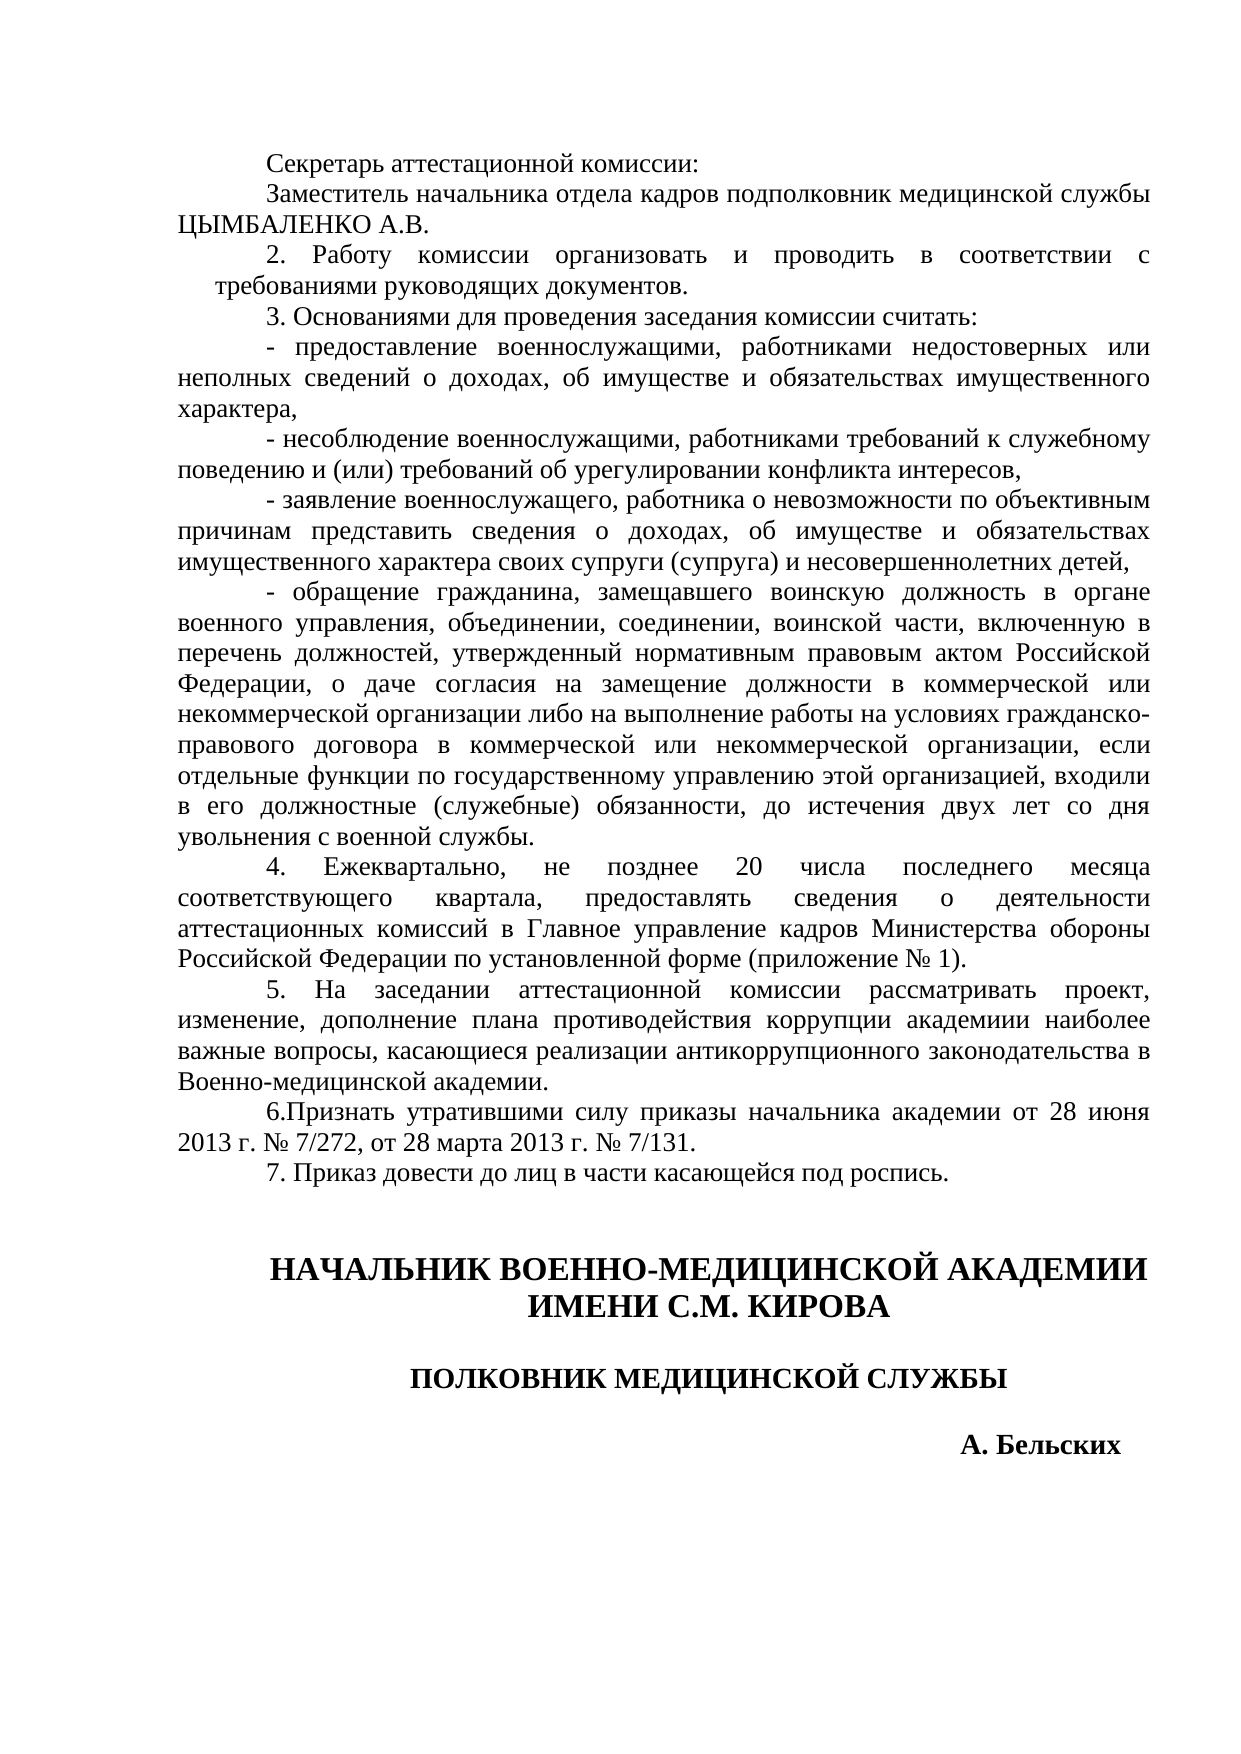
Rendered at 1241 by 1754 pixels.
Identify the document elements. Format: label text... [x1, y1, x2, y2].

text Секретарь аттестационной комиссии: [177, 148, 1152, 178]
list А. Бельских [266, 1428, 1152, 1461]
list 3. Основаниями для проведения заседания комиссии считать: [266, 301, 1152, 331]
text 2. Работу комиссии организовать и проводить в соответствии с требованиями руководящих документов. [215, 239, 1152, 301]
list - несоблюдение военнослужащими, работниками требований к служебному поведению и (или) требований об урегулировании конфликта интересов, [177, 423, 1152, 484]
text Заместитель начальника отдела кадров подполковник медицинской службы ЦЫМБАЛЕНКО А.В. [177, 178, 1152, 239]
list - предоставление военнослужащими, работниками недостоверных или неполных сведений о доходах, об имуществе и обязательствах имущественного характера, [177, 331, 1152, 423]
list 7. Приказ довести до лиц в части касающейся под роспись. [266, 1157, 1152, 1188]
list 6.Признать утратившими силу приказы начальника академии от 28 июня 2013 г. № 7/272, от 28 марта 2013 г. № 7/131. [177, 1096, 1152, 1157]
list 5. На заседании аттестационной комиссии рассматривать проект, изменение, дополнение плана противодействия коррупции академиии наиболее важные вопросы, касающиеся реализации антикоррупционного законодательства в Военно-медицинской академии. [177, 974, 1152, 1096]
list НАЧАЛЬНИК ВОЕННО-МЕДИЦИНСКОЙ АКАДЕМИИ ИМЕНИ С.М. КИРОВА [266, 1250, 1152, 1325]
list - обращение гражданина, замещавшего воинскую должность в органе военного управления, объединении, соединении, воинской части, включенную в перечень должностей, утвержденный нормативным правовым актом Российской Федерации, о даче согласия на замещение должности в коммерческой или некоммерческой организации либо на выполнение работы на условиях гражданско-правового договора в коммерческой или некоммерческой организации, если отдельные функции по государственному управлению этой организацией, входили в его должностные (служебные) обязанности, до истечения двух лет со дня увольнения с военной службы. [177, 576, 1152, 851]
list ПОЛКОВНИК МЕДИЦИНСКОЙ СЛУЖБЫ [266, 1363, 1152, 1395]
list - заявление военнослужащего, работника о невозможности по объективным причинам представить сведения о доходах, об имуществе и обязательствах имущественного характера своих супруги (супруга) и несовершеннолетних детей, [177, 484, 1152, 576]
list 4. Ежеквартально, не позднее 20 числа последнего месяца соответствующего квартала, предоставлять сведения о деятельности аттестационных комиссий в Главное управление кадров Министерства обороны Российской Федерации по установленной форме (приложение № 1). [177, 851, 1152, 974]
